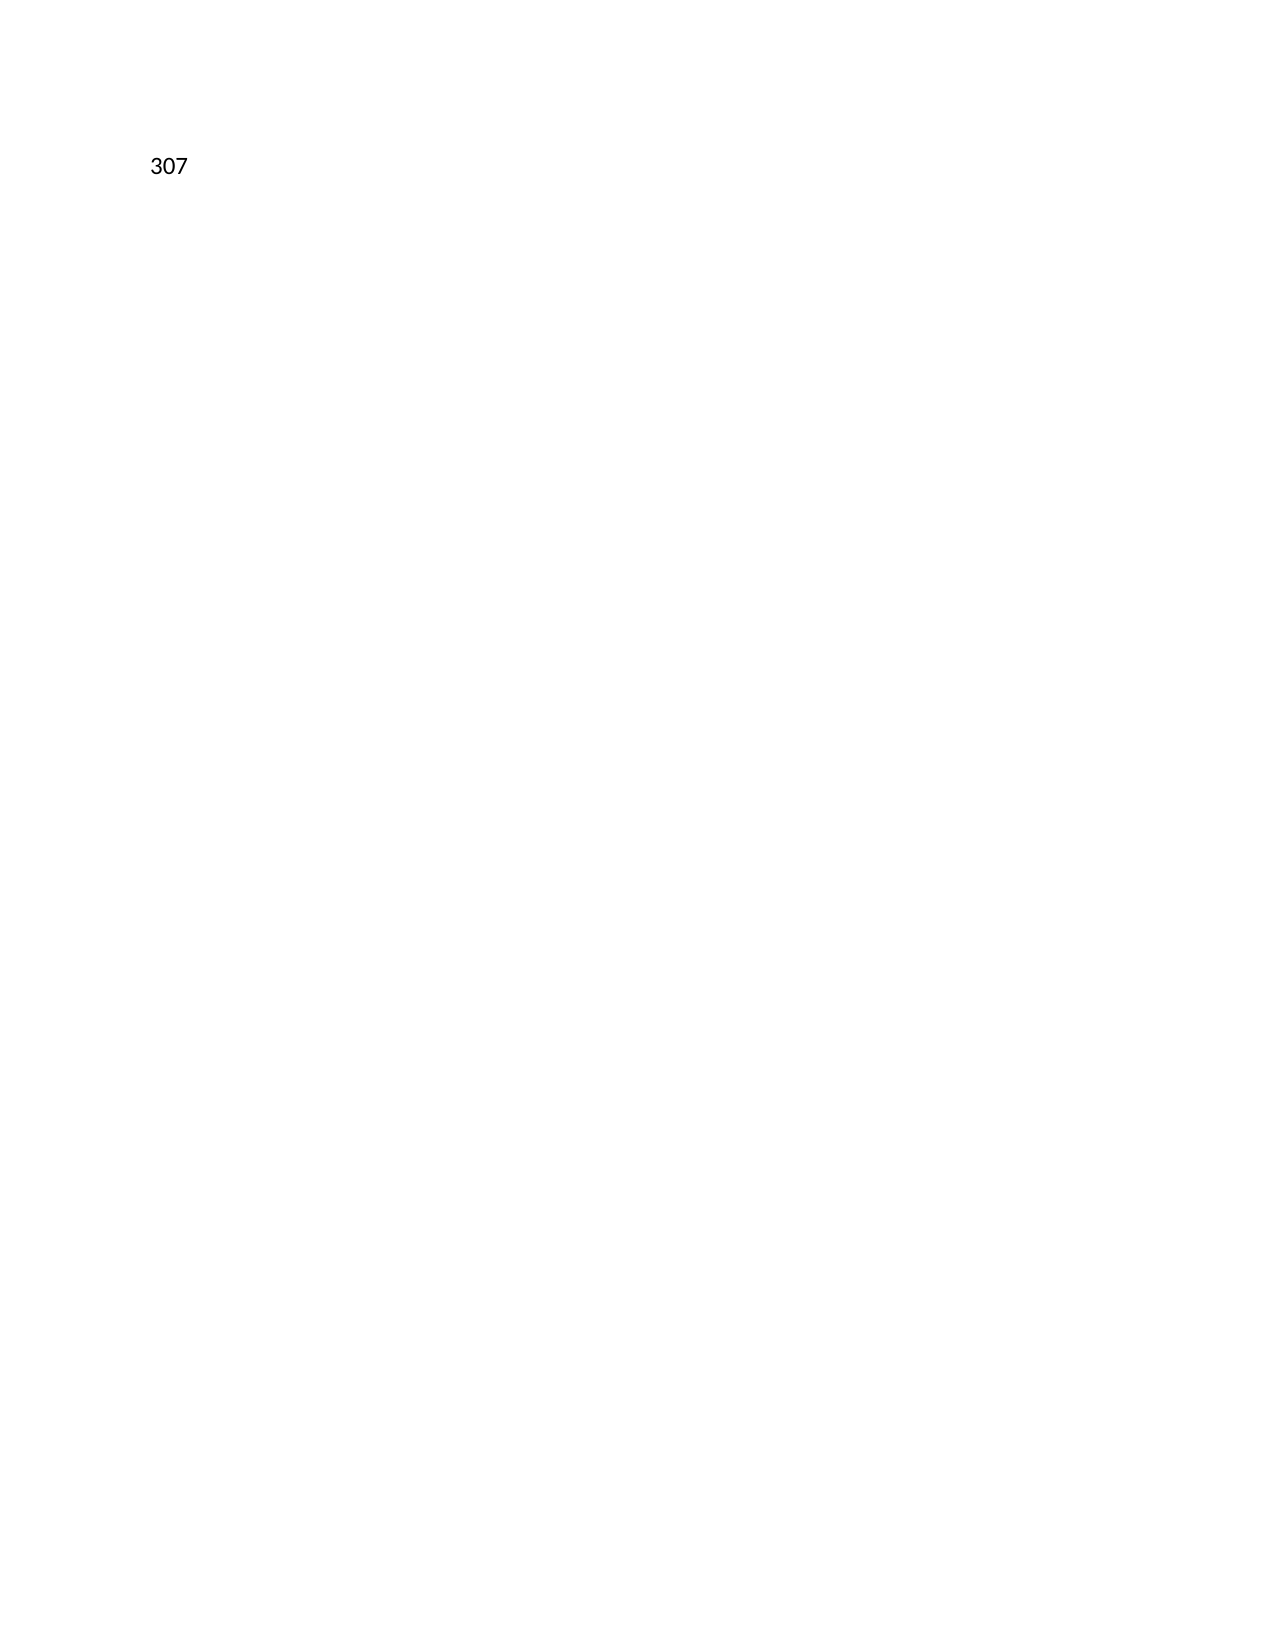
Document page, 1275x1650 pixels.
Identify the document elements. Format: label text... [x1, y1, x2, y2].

text 307 [150, 150, 1125, 181]
